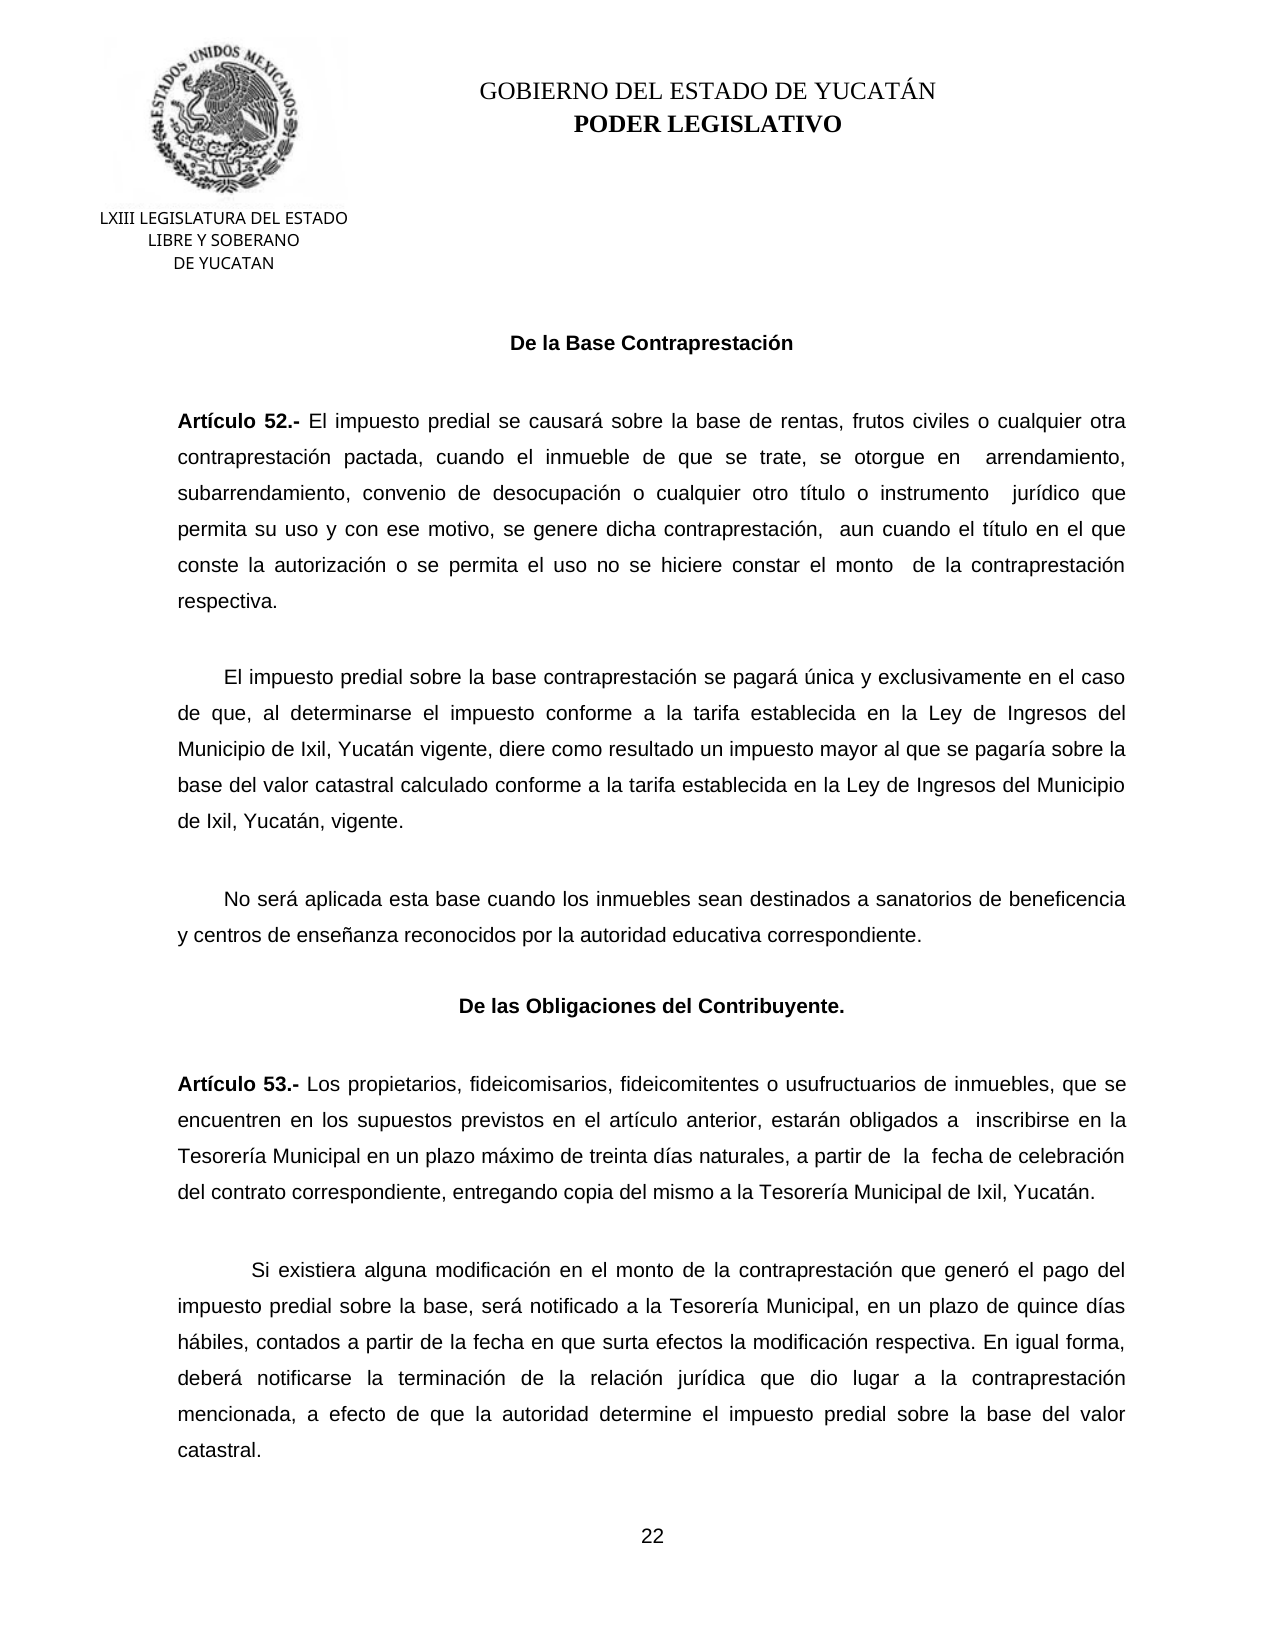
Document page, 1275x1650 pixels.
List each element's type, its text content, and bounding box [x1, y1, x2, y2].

text El impuesto predial sobre la base contraprestación se pagará única y exclusivamente en el caso de que, al determinarse el impuesto conforme a la tarifa establecida en la Ley de Ingresos del Municipio de Ixil, Yucatán vigente, diere como resultado un impuesto mayor al que se pagaría sobre la base del valor catastral calculado conforme a la tarifa establecida en la Ley de Ingresos del Municipio de Ixil, Yucatán, vigente. [177, 665, 1127, 832]
text Artículo 53.- Los propietarios, fideicomisarios, fideicomitentes o usufructuarios de inmuebles, que se encuentren en los supuestos previstos en el artículo anterior, estarán obligados a inscribirse en la Tesorería Municipal en un plazo máximo de treinta días naturales, a partir de la fecha de celebración del contrato correspondiente, entregando copia del mismo a la Tesorería Municipal de Ixil, Yucatán. [177, 1072, 1127, 1204]
text De las Obligaciones del Contribuyente. [176, 994, 1127, 1018]
picture [104, 37, 348, 209]
text De la Base Contraprestación [176, 331, 1127, 355]
text Artículo 52.- El impuesto predial se causará sobre la base de rentas, frutos civiles o cualquier otra contraprestación pactada, cuando el inmueble de que se trate, se otorgue en arrendamiento, subarrendamiento, convenio de desocupación o cualquier otro título o instrumento jurídico que permita su uso y con ese motivo, se genere dicha contraprestación, aun cuando el título en el que conste la autorización o se permita el uso no se hiciere constar el monto de la contraprestación respectiva. [177, 409, 1127, 613]
text Si existiera alguna modificación en el monto de la contraprestación que generó el pago del impuesto predial sobre la base, será notificado a la Tesorería Municipal, en un plazo de quince días hábiles, contados a partir de la fecha en que surta efectos la modificación respectiva. En igual forma, deberá notificarse la terminación de la relación jurídica que dio lugar a la contraprestación mencionada, a efecto de que la autoridad determine el impuesto predial sobre la base del valor catastral. [177, 1258, 1127, 1462]
text No será aplicada esta base cuando los inmuebles sean destinados a sanatorios de beneficencia y centros de enseñanza reconocidos por la autoridad educativa correspondiente. [177, 886, 1127, 946]
